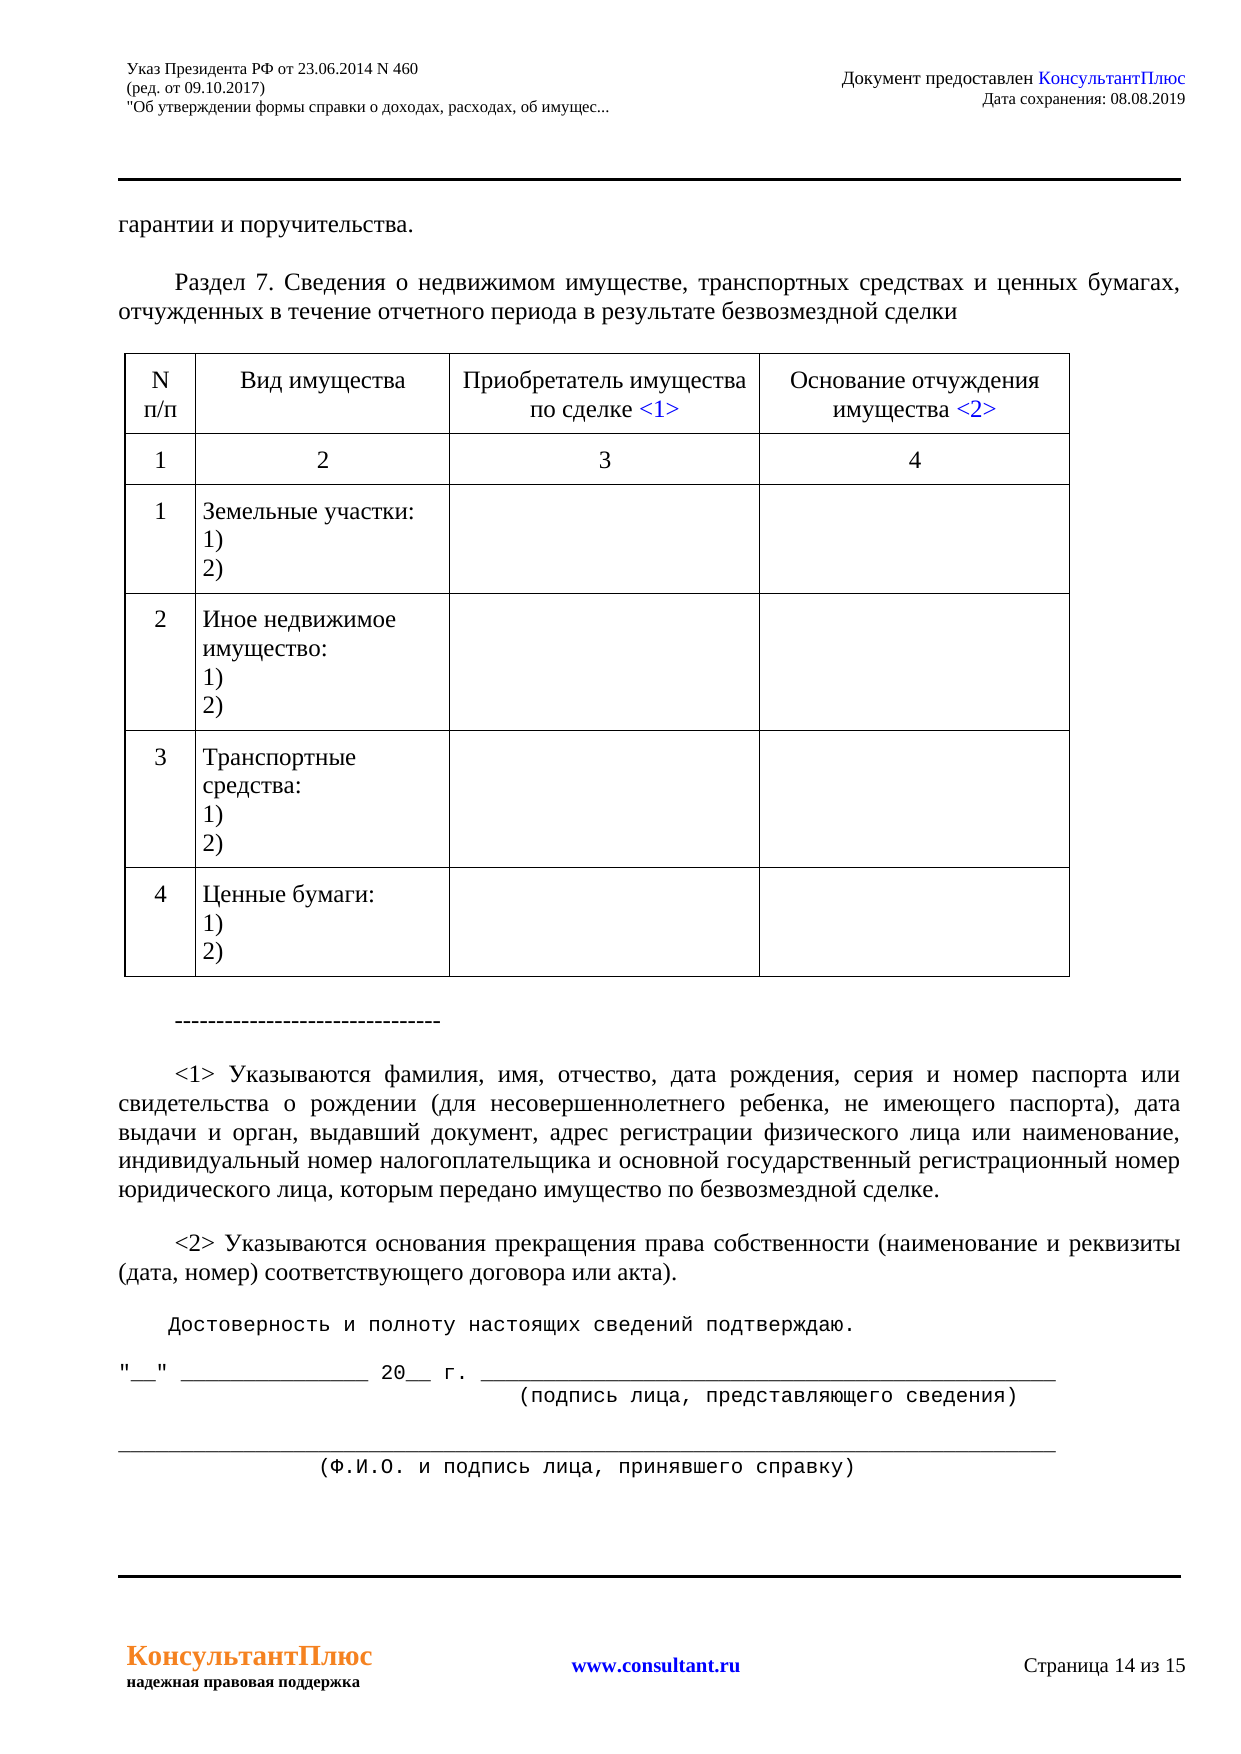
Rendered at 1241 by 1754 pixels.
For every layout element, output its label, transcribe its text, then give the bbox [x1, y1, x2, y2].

table_cell 4 [760, 434, 1069, 484]
text ___________________________________________________________________________ [118, 1433, 1181, 1456]
table_cell [760, 485, 1069, 593]
table_cell [760, 868, 1069, 976]
text (Ф.И.О. и подпись лица, принявшего справку) [118, 1456, 1181, 1480]
table_header Вид имущества [196, 354, 449, 433]
table_cell [450, 485, 759, 593]
table_cell 3 [450, 434, 759, 484]
table_cell 1 [126, 485, 195, 593]
text <1> Указываются фамилия, имя, отчество, дата рождения, серия и номер паспорта или свидетельства о рождении (для несовершеннолетнего ребенка, не имеющего паспорта), дата выдачи и орган, выдавший документ, адрес регистрации физического лица или наименование, индивидуальный номер налогоплательщика и основной государственный регистрационный номер юридического лица, которым передано имущество по безвозмездной сделке. [118, 1059, 1181, 1203]
text гарантии и поручительства. [118, 209, 1181, 238]
table_cell 2 [126, 594, 195, 730]
table_cell 3 [126, 731, 195, 867]
table_header N п/п [126, 354, 195, 433]
text -------------------------------- [118, 1006, 1181, 1034]
text Достоверность и полноту настоящих сведений подтверждаю. [118, 1314, 1181, 1338]
table_cell [760, 731, 1069, 867]
text (подпись лица, представляющего сведения) [118, 1385, 1181, 1409]
table_cell [450, 594, 759, 730]
table_cell [450, 868, 759, 976]
text "__" _______________ 20__ г. ______________________________________________ [118, 1362, 1181, 1385]
table_cell [450, 731, 759, 867]
table_cell 4 [126, 868, 195, 976]
text <2> Указываются основания прекращения права собственности (наименование и реквизиты (дата, номер) соответствующего договора или акта). [118, 1228, 1181, 1286]
table_header Основание отчуждения имущества <2> [760, 354, 1069, 433]
table_cell 1 [126, 434, 195, 484]
table_header Приобретатель имущества по сделке <1> [450, 354, 759, 433]
table_cell [760, 594, 1069, 730]
table_cell Земельные участки: 1) 2) [196, 485, 449, 593]
table_cell Ценные бумаги: 1) 2) [196, 868, 449, 976]
table_cell Транспортные средства: 1) 2) [196, 731, 449, 867]
text Раздел 7. Сведения о недвижимом имуществе, транспортных средствах и ценных бумагах, отчужденных в течение отчетного периода в результате безвозмездной сделки [118, 267, 1181, 324]
table_cell 2 [196, 434, 449, 484]
table_cell Иное недвижимое имущество: 1) 2) [196, 594, 449, 730]
